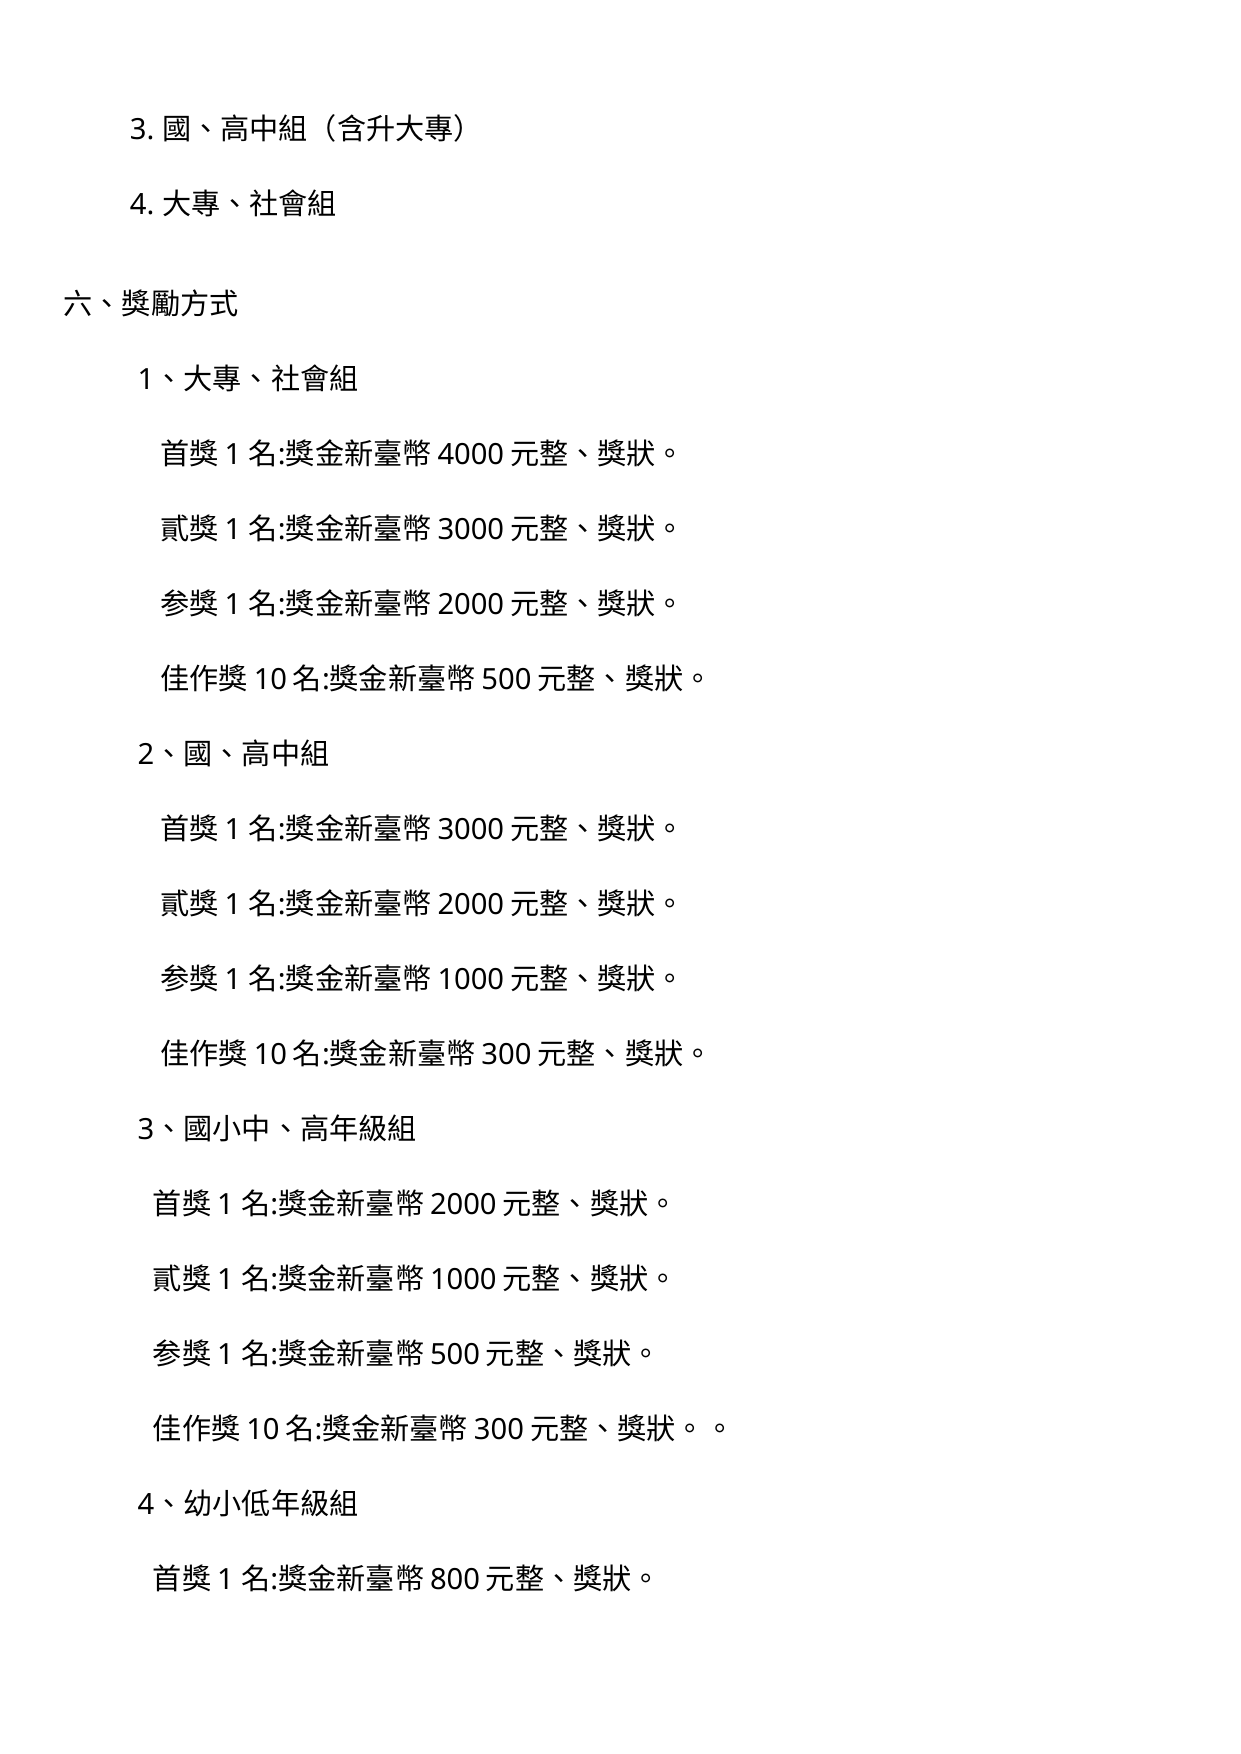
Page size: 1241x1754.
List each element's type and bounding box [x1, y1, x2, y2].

text [41, 264, 1165, 1614]
text [41, 89, 1165, 239]
